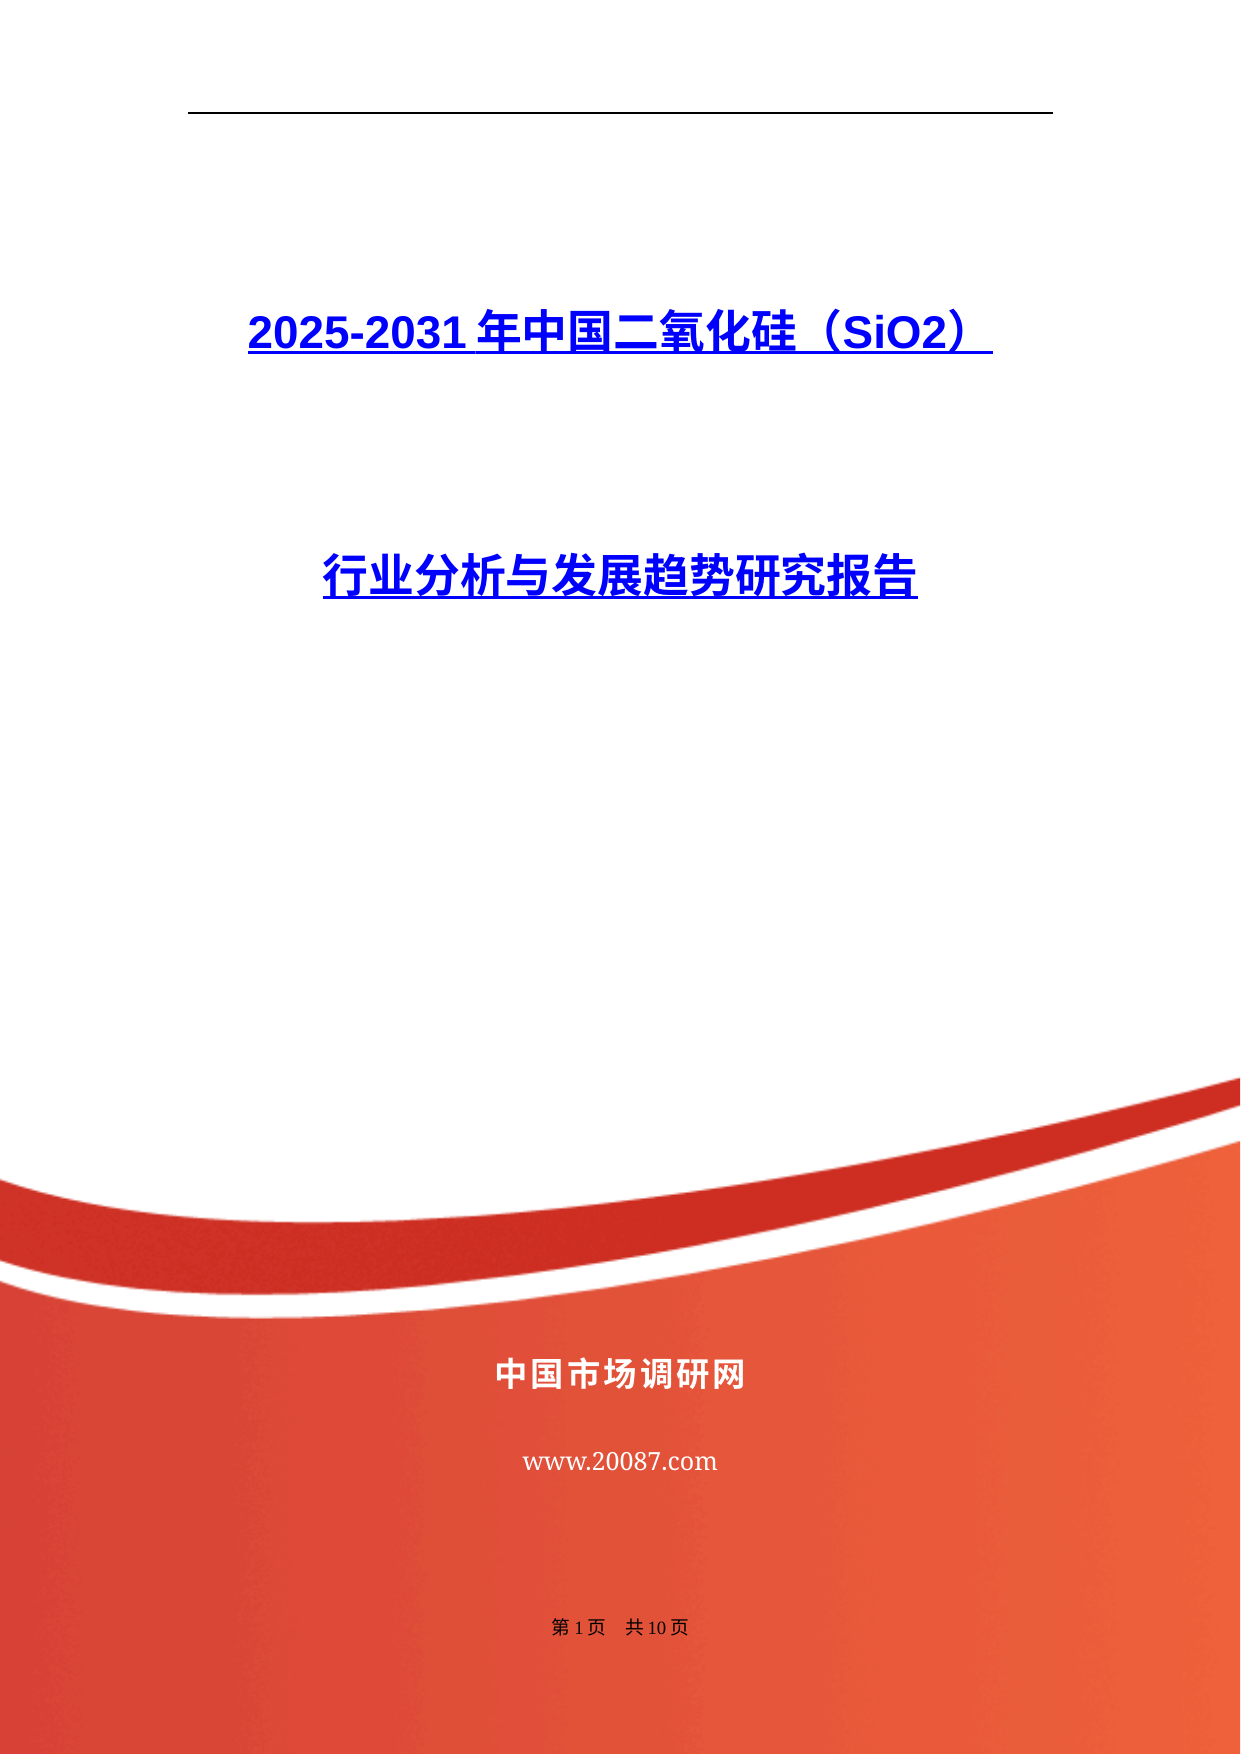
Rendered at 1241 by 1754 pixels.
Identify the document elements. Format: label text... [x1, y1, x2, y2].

picture [0, 1006, 1241, 1754]
text www.20087.com [187, 1428, 1053, 1493]
table_header 2025-2031年中国二氧化硅（SiO2）行业分析与发展趋势研究报告 [188, 207, 1053, 773]
subtitle 中国市场调研网 [187, 1339, 1053, 1404]
